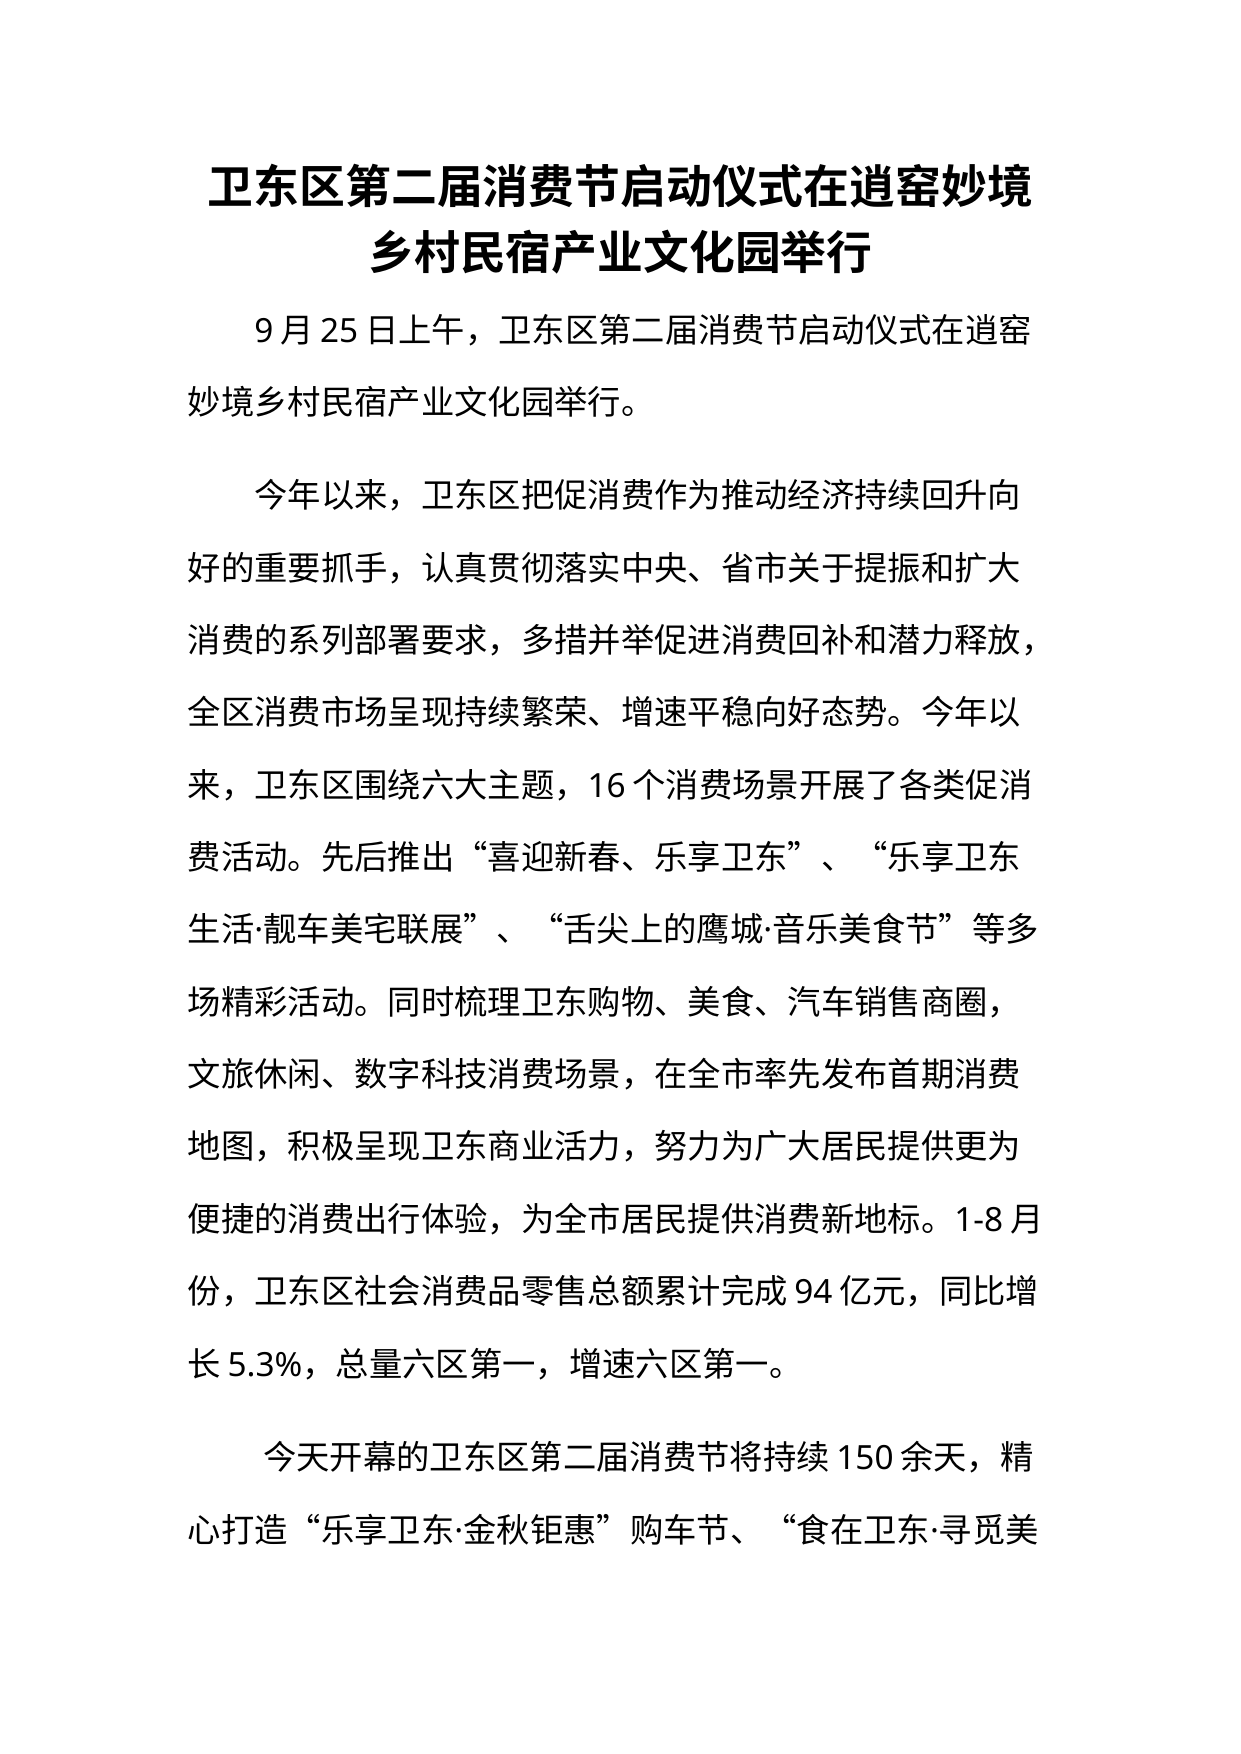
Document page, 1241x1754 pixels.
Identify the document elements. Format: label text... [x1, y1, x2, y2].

text 卫东区第二届消费节启动仪式在逍窑妙境乡村民宿产业文化园举行 [187, 150, 1053, 283]
text 9月25日上午，卫东区第二届消费节启动仪式在逍窑妙境乡村民宿产业文化园举行。 [187, 303, 1053, 424]
text 今年以来，卫东区把促消费作为推动经济持续回升向好的重要抓手，认真贯彻落实中央、省市关于提振和扩大消费的系列部署要求，多措并举促进消费回补和潜力释放，全区消费市场呈现持续繁荣、增速平稳向好态势。今年以来，卫东区围绕六大主题，16个消费场景开展了各类促消费活动。先后推出“喜迎新春、乐享卫东”、“乐享卫东生活·靓车美宅联展”、“舌尖上的鹰城·音乐美食节”等多场精彩活动。同时梳理卫东购物、美食、汽车销售商圈，文旅休闲、数字科技消费场景，在全市率先发布首期消费地图，积极呈现卫东商业活力，努力为广大居民提供更为便捷的消费出行体验，为全市居民提供消费新地标。1-8月份，卫东区社会消费品零售总额累计完成94亿元，同比增长5.3%，总量六区第一，增速六区第一。 [187, 469, 1053, 1386]
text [187, 1431, 1053, 1552]
